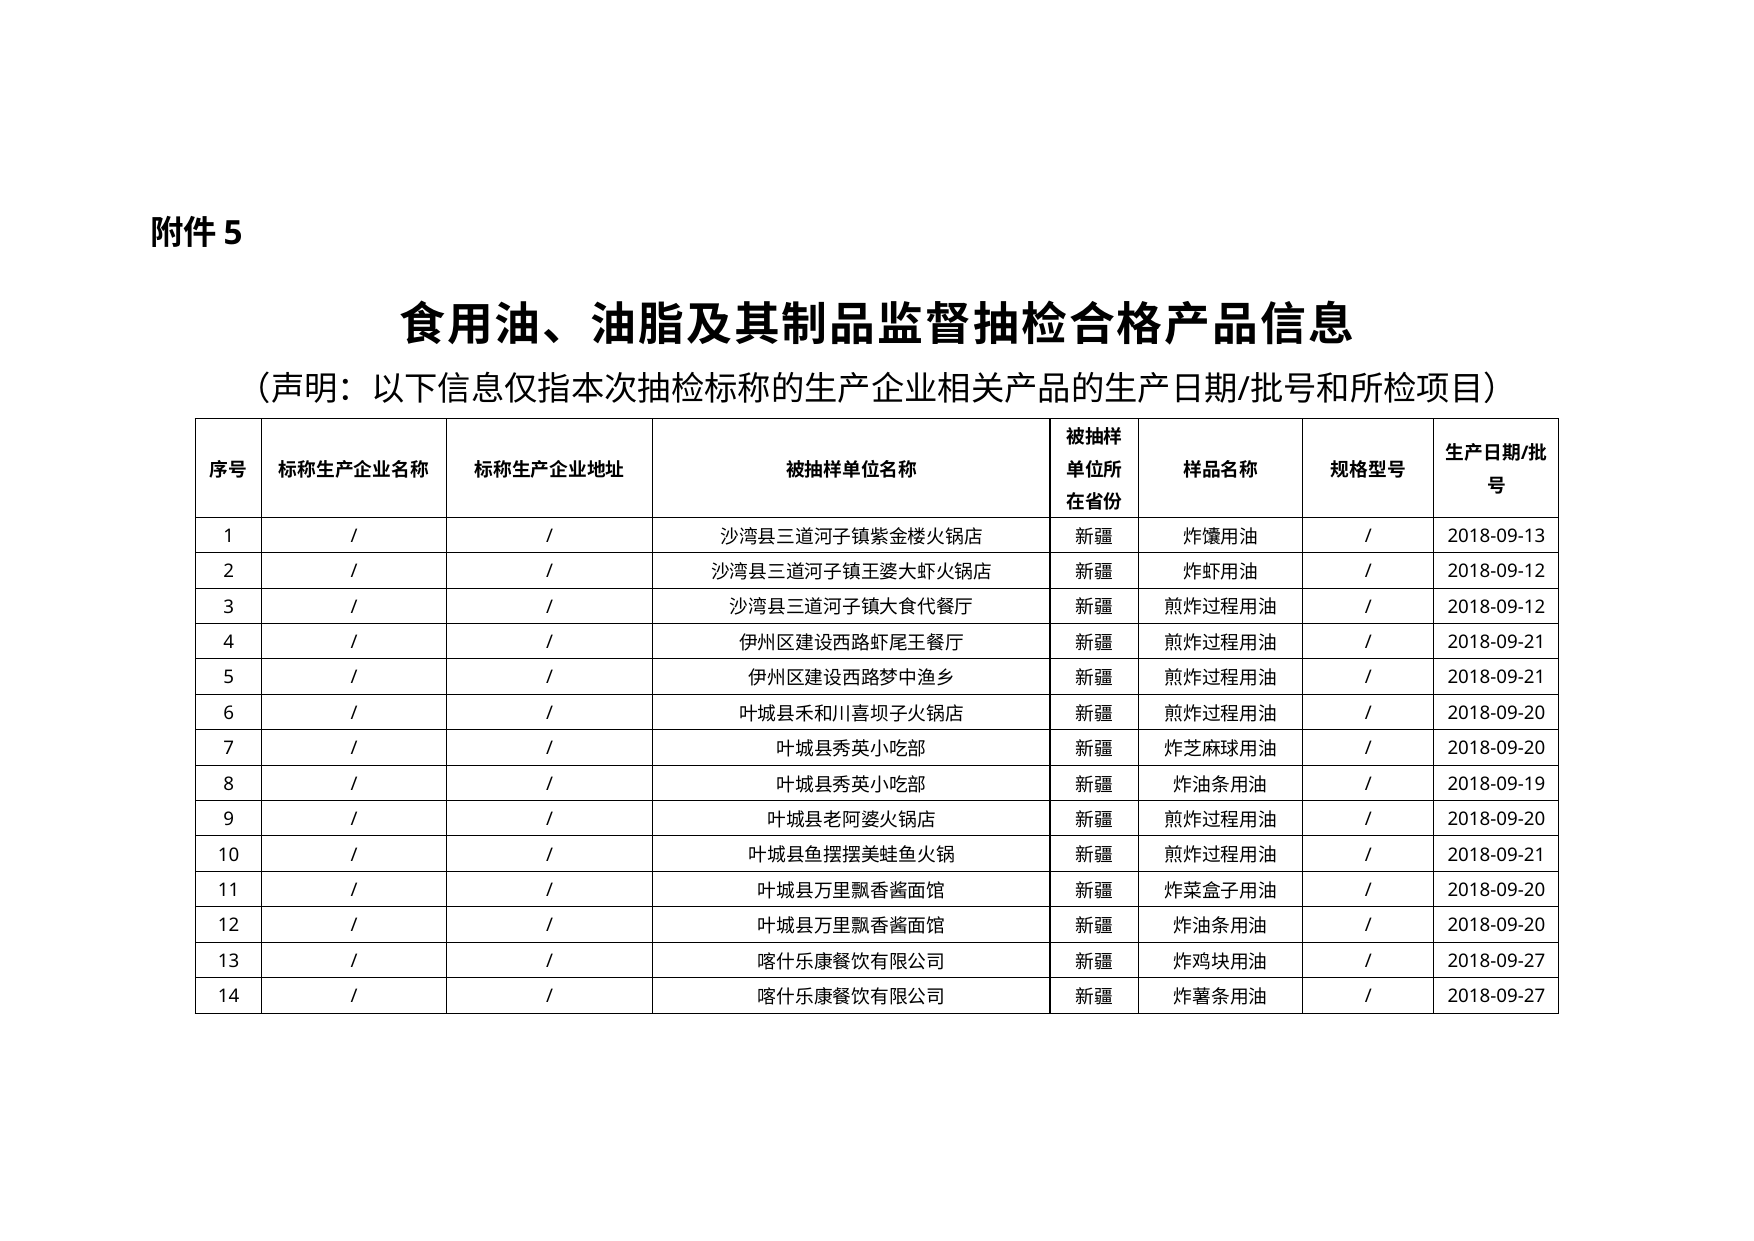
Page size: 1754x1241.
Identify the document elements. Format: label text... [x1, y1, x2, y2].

table_cell / [262, 730, 446, 764]
table_cell 2 [196, 553, 261, 587]
table_cell / [262, 518, 446, 552]
text （声明：以下信息仅指本次抽检标称的生产企业相关产品的生产日期/批号和所检项目） [150, 353, 1604, 418]
table_cell 新疆 [1051, 978, 1138, 1012]
table_cell 7 [196, 730, 261, 764]
table_cell 新疆 [1051, 872, 1138, 906]
table_cell / [447, 695, 652, 729]
table_cell 伊州区建设西路梦中渔乡 [653, 659, 1049, 694]
table_cell 炸芝麻球用油 [1139, 730, 1302, 764]
table_cell 叶城县秀英小吃部 [653, 730, 1049, 764]
table_cell 11 [196, 872, 261, 906]
table_cell 新疆 [1051, 766, 1138, 800]
table_cell 炸馕用油 [1139, 518, 1302, 552]
table_cell 喀什乐康餐饮有限公司 [653, 943, 1049, 977]
table_cell 5 [196, 659, 261, 694]
table_cell / [1303, 553, 1433, 587]
table_cell / [1303, 659, 1433, 694]
table_cell 2018-09-21 [1434, 624, 1558, 658]
text 食用油、油脂及其制品监督抽检合格产品信息 [150, 287, 1604, 353]
table_cell / [262, 624, 446, 658]
table_cell 9 [196, 801, 261, 835]
table_cell 10 [196, 836, 261, 871]
table_cell 新疆 [1051, 518, 1138, 552]
table_cell / [1303, 589, 1433, 623]
table_cell / [447, 730, 652, 764]
table_cell 煎炸过程用油 [1139, 695, 1302, 729]
table_cell 煎炸过程用油 [1139, 624, 1302, 658]
table_cell 叶城县老阿婆火锅店 [653, 801, 1049, 835]
table_cell 新疆 [1051, 659, 1138, 694]
table_cell 叶城县万里飘香酱面馆 [653, 872, 1049, 906]
table_cell 伊州区建设西路虾尾王餐厅 [653, 624, 1049, 658]
table_cell / [447, 624, 652, 658]
table_cell / [447, 907, 652, 942]
table_cell 2018-09-20 [1434, 695, 1558, 729]
table_cell / [262, 801, 446, 835]
table_cell / [447, 801, 652, 835]
table_header 生产日期/批号 [1434, 419, 1558, 517]
table_cell 煎炸过程用油 [1139, 836, 1302, 871]
table_cell / [1303, 695, 1433, 729]
table_cell / [1303, 766, 1433, 800]
table_cell 叶城县鱼摆摆美蛙鱼火锅 [653, 836, 1049, 871]
table_cell 炸油条用油 [1139, 907, 1302, 942]
table_cell 新疆 [1051, 695, 1138, 729]
table_cell 煎炸过程用油 [1139, 659, 1302, 694]
table_cell 2018-09-21 [1434, 659, 1558, 694]
table_cell / [262, 978, 446, 1012]
table_header 规格型号 [1303, 419, 1433, 517]
table_cell 新疆 [1051, 801, 1138, 835]
table_cell 炸油条用油 [1139, 766, 1302, 800]
table_cell / [262, 836, 446, 871]
table_cell / [1303, 801, 1433, 835]
table_cell 新疆 [1051, 907, 1138, 942]
table_header 序号 [196, 419, 261, 517]
table_cell / [262, 553, 446, 587]
table_cell 2018-09-12 [1434, 553, 1558, 587]
table_cell 1 [196, 518, 261, 552]
table_cell 沙湾县三道河子镇紫金楼火锅店 [653, 518, 1049, 552]
table_header 样品名称 [1139, 419, 1302, 517]
table_header 被抽样单位名称 [653, 419, 1049, 517]
table_cell 新疆 [1051, 943, 1138, 977]
table_cell / [262, 659, 446, 694]
table_cell 喀什乐康餐饮有限公司 [653, 978, 1049, 1012]
table_cell 6 [196, 695, 261, 729]
table_cell / [447, 836, 652, 871]
table_cell 13 [196, 943, 261, 977]
table_cell / [262, 766, 446, 800]
table_cell / [1303, 907, 1433, 942]
table_cell 2018-09-27 [1434, 943, 1558, 977]
table_cell 新疆 [1051, 836, 1138, 871]
table_cell / [262, 872, 446, 906]
table_cell / [1303, 730, 1433, 764]
table_cell 沙湾县三道河子镇王婆大虾火锅店 [653, 553, 1049, 587]
table_cell / [262, 943, 446, 977]
text 附件5 [150, 198, 1604, 263]
table_cell / [262, 589, 446, 623]
table_cell / [447, 553, 652, 587]
table_cell / [262, 907, 446, 942]
table_cell 2018-09-12 [1434, 589, 1558, 623]
table_cell / [447, 872, 652, 906]
table_cell 炸薯条用油 [1139, 978, 1302, 1012]
table_cell 4 [196, 624, 261, 658]
table_cell 3 [196, 589, 261, 623]
table_cell / [1303, 943, 1433, 977]
table_cell / [447, 943, 652, 977]
table_cell 新疆 [1051, 730, 1138, 764]
table_header 标称生产企业名称 [262, 419, 446, 517]
table_cell 8 [196, 766, 261, 800]
table_cell 2018-09-19 [1434, 766, 1558, 800]
table_header 标称生产企业地址 [447, 419, 652, 517]
table_cell 2018-09-20 [1434, 907, 1558, 942]
table_cell 2018-09-20 [1434, 730, 1558, 764]
table_cell 新疆 [1051, 589, 1138, 623]
table_cell 新疆 [1051, 553, 1138, 587]
table_cell / [262, 695, 446, 729]
table_cell 煎炸过程用油 [1139, 589, 1302, 623]
table_cell / [1303, 624, 1433, 658]
table_cell 2018-09-27 [1434, 978, 1558, 1012]
table_cell / [1303, 978, 1433, 1012]
table_cell 炸菜盒子用油 [1139, 872, 1302, 906]
table_cell / [447, 766, 652, 800]
table_cell / [447, 659, 652, 694]
table_cell / [447, 978, 652, 1012]
table_cell 炸虾用油 [1139, 553, 1302, 587]
table_cell 炸鸡块用油 [1139, 943, 1302, 977]
table_cell 沙湾县三道河子镇大食代餐厅 [653, 589, 1049, 623]
table_cell 14 [196, 978, 261, 1012]
table_cell / [447, 589, 652, 623]
table_cell 煎炸过程用油 [1139, 801, 1302, 835]
table_cell 2018-09-13 [1434, 518, 1558, 552]
table_cell / [447, 518, 652, 552]
table_cell 新疆 [1051, 624, 1138, 658]
table_cell / [1303, 518, 1433, 552]
table_cell 叶城县秀英小吃部 [653, 766, 1049, 800]
table_cell / [1303, 836, 1433, 871]
table_cell 2018-09-21 [1434, 836, 1558, 871]
table_cell 12 [196, 907, 261, 942]
table_cell 叶城县禾和川喜坝子火锅店 [653, 695, 1049, 729]
table_header 被抽样单位所在省份 [1051, 419, 1138, 517]
table_cell 2018-09-20 [1434, 872, 1558, 906]
table_cell 2018-09-20 [1434, 801, 1558, 835]
table_cell / [1303, 872, 1433, 906]
table_cell 叶城县万里飘香酱面馆 [653, 907, 1049, 942]
